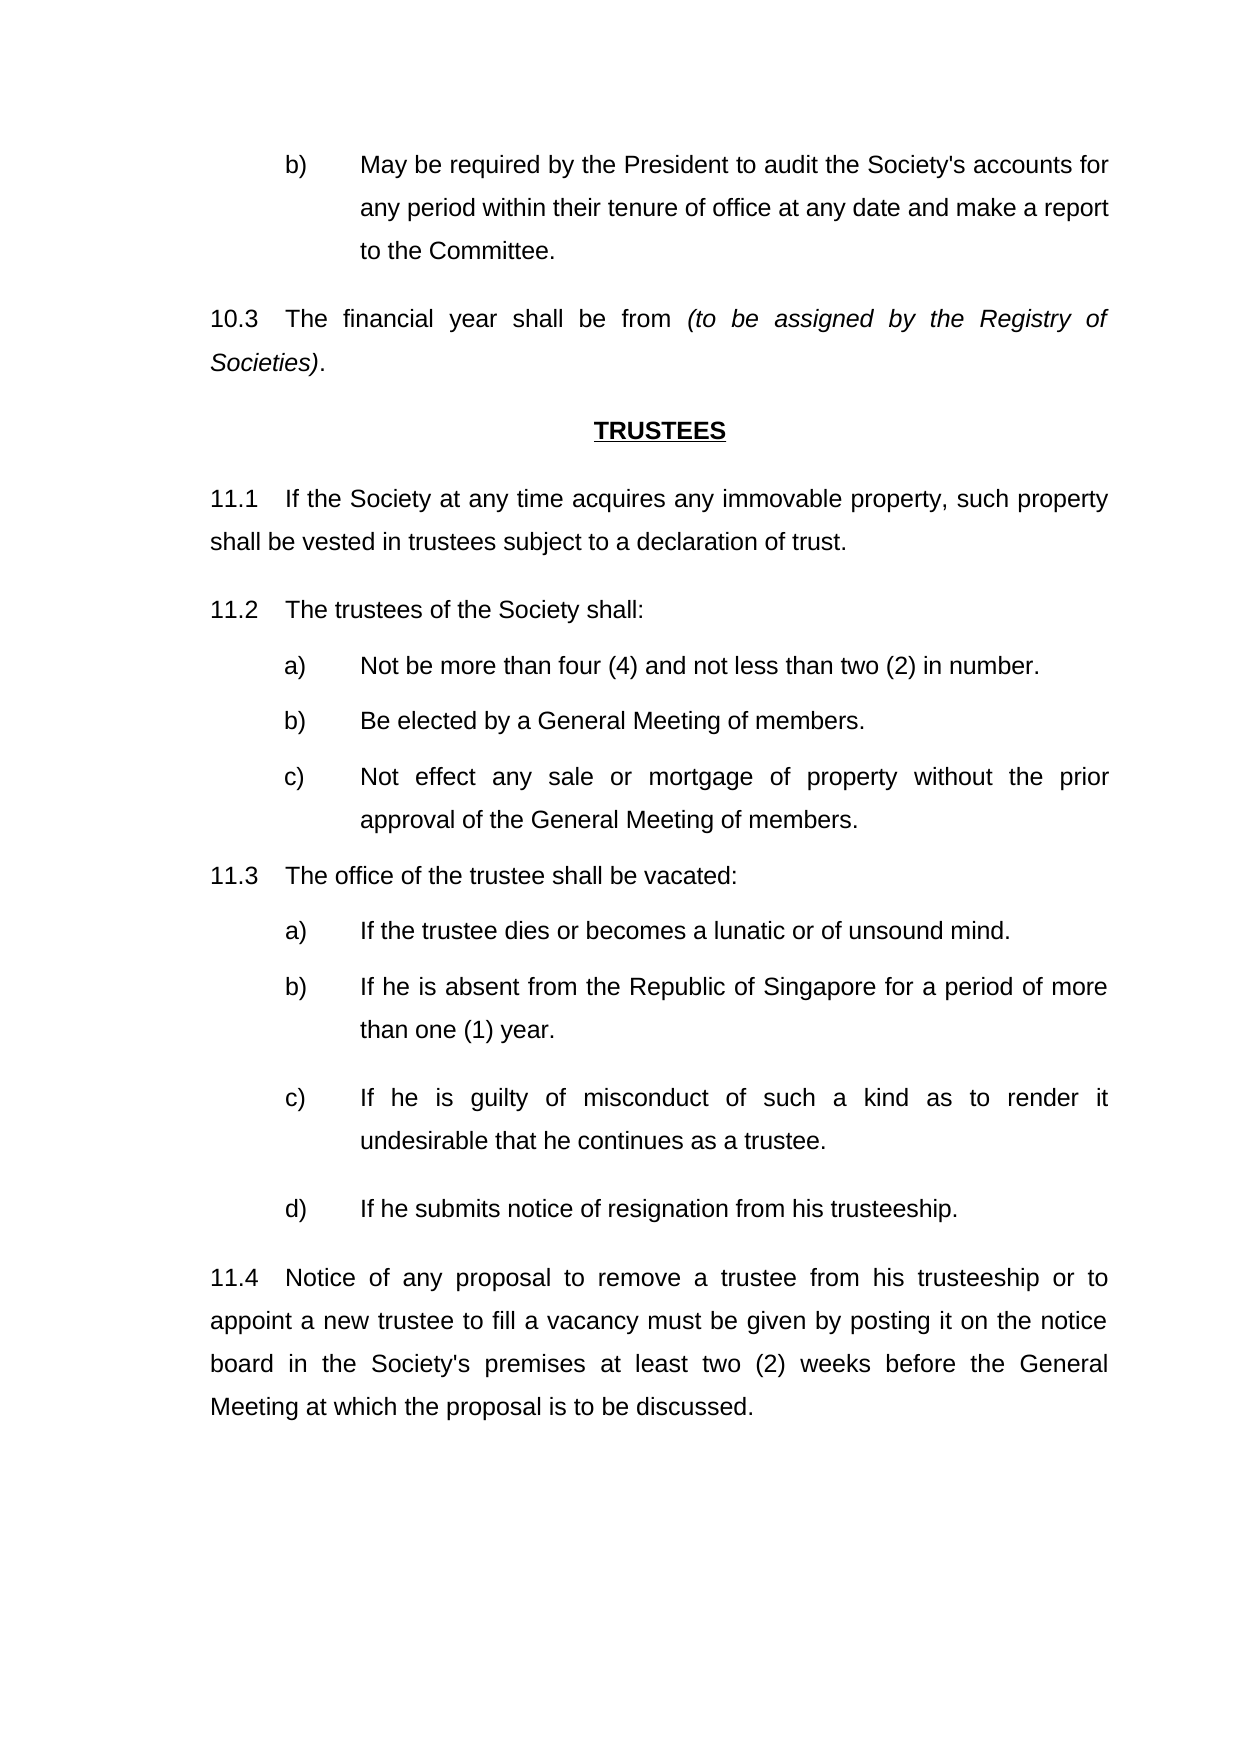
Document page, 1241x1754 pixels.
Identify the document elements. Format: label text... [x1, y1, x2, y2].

list If the trustee dies or becomes a lunatic or of unsound mind. [285, 916, 1110, 945]
list Not be more than four (4) and not less than two (2) in number. [284, 651, 1110, 679]
list 11.1 If the Society at any time acquires any immovable property, such property shall be vested in trustees subject to a declaration of trust. [210, 484, 1110, 556]
text 11.4 Notice of any proposal to remove a trustee from his trusteeship or to appoint a new trustee to fill a vacancy must be given by posting it on the notice board in the Society's premises at least two (2) weeks before the General Meeting at which the proposal is to be discussed. [210, 1262, 1110, 1421]
list If he is absent from the for a period of more than one (1) year. [285, 972, 1110, 1044]
list If he is guilty of misconduct of such a kind as to render it undesirable that he continues as a trustee. [285, 1083, 1110, 1155]
list If he submits notice of resignation from his trusteeship. [285, 1194, 1110, 1223]
list 10.3 The financial year shall be from (to be assigned by the Registry of Societies). [210, 304, 1110, 376]
list 11.2 The trustees of the Society shall: [210, 595, 1110, 624]
list Be elected by a General Meeting of members. [284, 706, 1110, 735]
list Not effect any sale or mortgage of property without the prior approval of the General Meeting of members. [284, 762, 1110, 834]
subtitle TRUSTEES [210, 416, 1110, 444]
text 11.3 The office of the trustee shall be vacated: [210, 861, 1110, 889]
list May be required by the President to audit the Society's accounts for any period within their tenure of office at any date and make a report to the Committee. [285, 150, 1110, 265]
